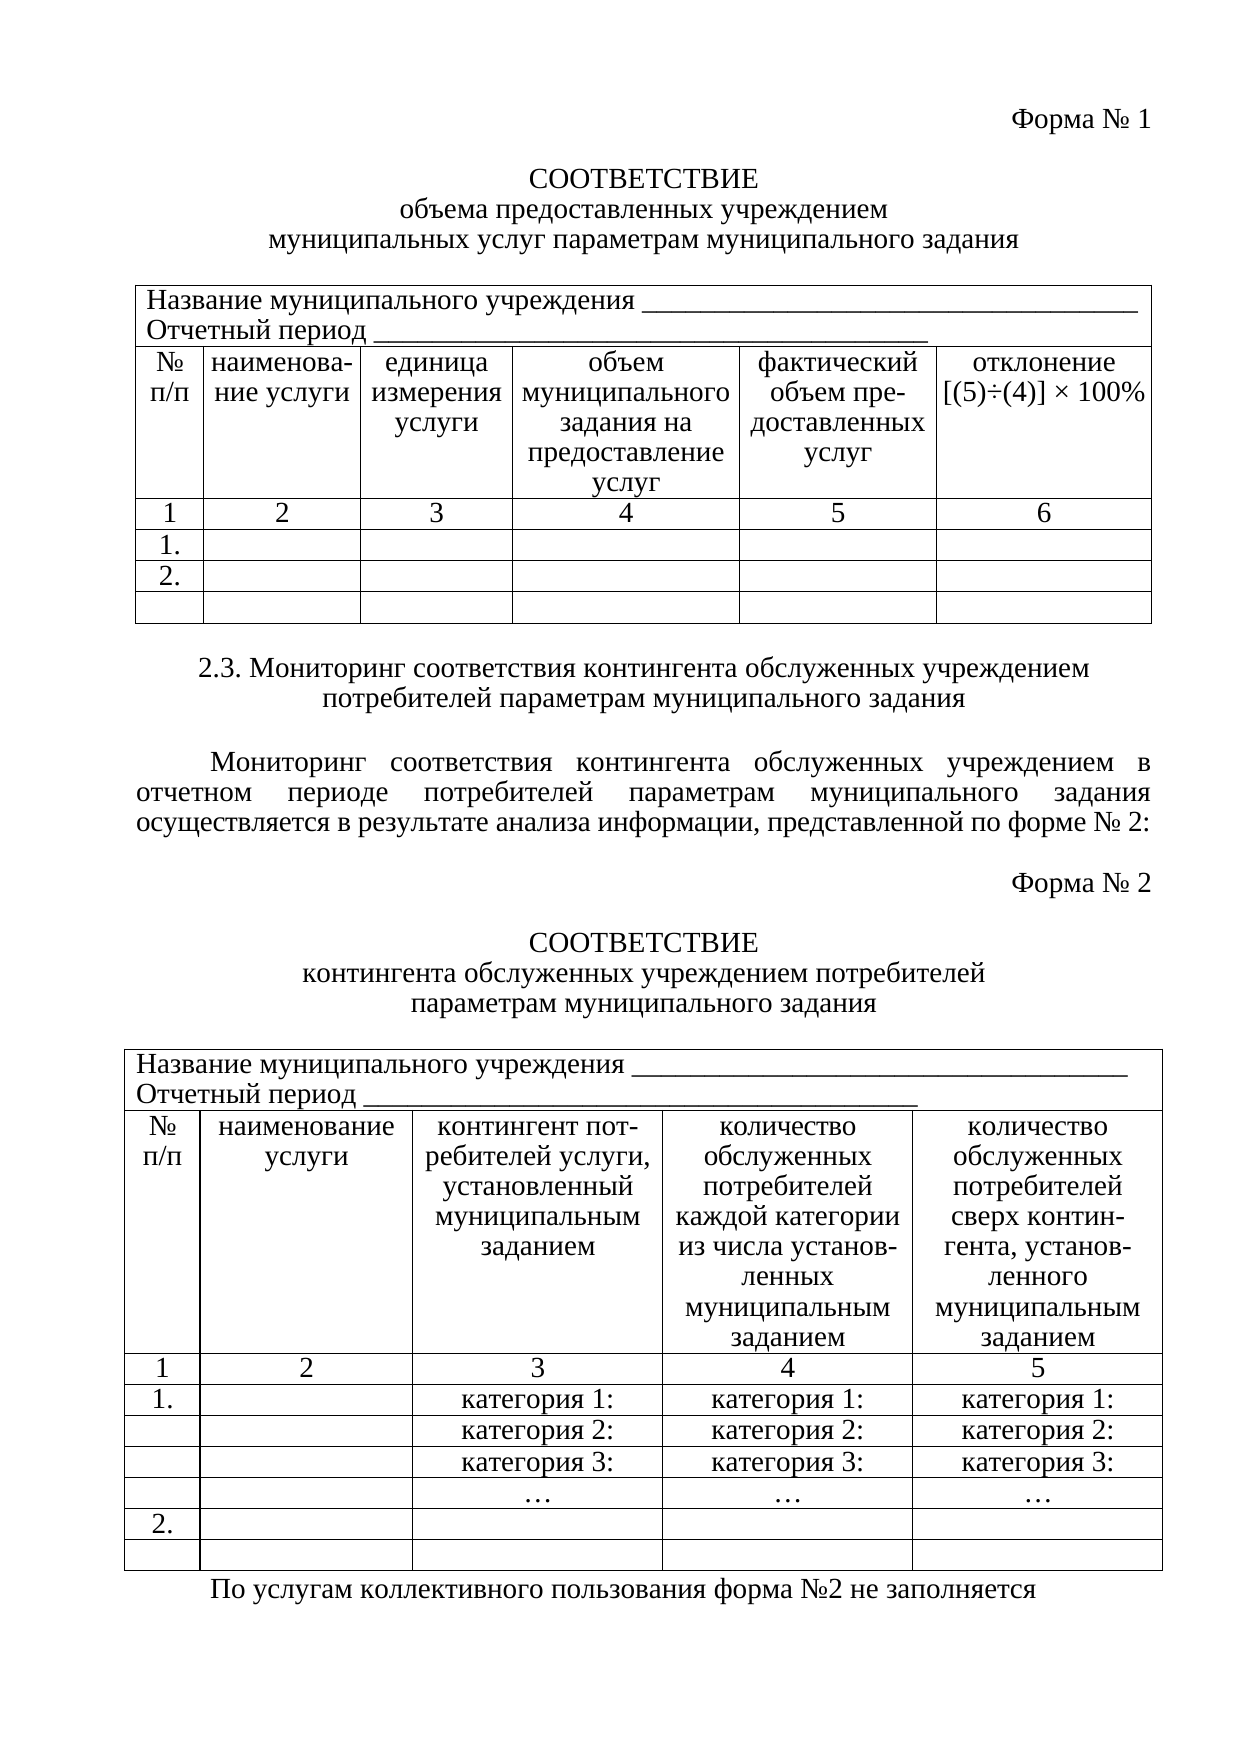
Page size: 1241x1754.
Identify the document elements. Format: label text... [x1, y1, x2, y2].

table_cell [413, 1509, 662, 1539]
table_cell 5 [913, 1354, 1162, 1383]
table_cell 1. [125, 1385, 199, 1415]
table_header Название муниципального учреждения __________________________________ Отчетный период ______________________________________ [136, 286, 1151, 346]
table_cell 4 [663, 1354, 912, 1383]
table_cell [201, 1385, 412, 1415]
table_cell [136, 592, 203, 622]
table_cell объем муниципального задания на предоставление услуг [513, 347, 739, 498]
table_cell 1. [136, 530, 203, 560]
text параметрам муниципального задания [136, 988, 1152, 1018]
table_cell [413, 1540, 662, 1570]
table_cell 3 [361, 499, 512, 529]
table_cell 4 [513, 499, 739, 529]
table_cell [740, 530, 936, 560]
table_cell [201, 1540, 412, 1570]
text 2.3. Мониторинг соответствия контингента обслуженных учреждением [136, 653, 1152, 684]
table_cell 3 [413, 1354, 662, 1383]
table_cell [125, 1478, 199, 1508]
table_cell № п/п [136, 347, 203, 498]
table_cell категория 3: [663, 1447, 912, 1477]
text СООТВЕТСТВИЕ [136, 164, 1152, 194]
table_cell категория 1: [913, 1385, 1162, 1415]
table_cell [740, 561, 936, 591]
table_cell … [413, 1478, 662, 1508]
table_cell [204, 592, 360, 622]
table_cell отклонение [(5)÷(4)] × 100% [937, 347, 1151, 498]
text По услугам коллективного пользования форма №2 не заполняется [136, 1571, 1152, 1605]
table_cell категория 2: [913, 1416, 1162, 1446]
table_cell категория 2: [663, 1416, 912, 1446]
table_cell количество обслуженных потребителей каждой категории из числа установ-ленных муниципальным заданием [663, 1111, 912, 1352]
table_cell [125, 1447, 199, 1477]
table_cell 5 [740, 499, 936, 529]
text Форма № 1 [136, 104, 1152, 134]
table_cell [913, 1509, 1162, 1539]
text контингента обслуженных учреждением потребителей [136, 958, 1152, 988]
table_cell [125, 1540, 199, 1570]
table_cell категория 1: [413, 1385, 662, 1415]
table_cell категория 3: [413, 1447, 662, 1477]
table_cell [204, 561, 360, 591]
table_cell наименова-ние услуги [204, 347, 360, 498]
table_cell 1 [136, 499, 203, 529]
table_cell [913, 1540, 1162, 1570]
table_cell 1 [125, 1354, 199, 1383]
table_cell … [663, 1478, 912, 1508]
table_cell [937, 530, 1151, 560]
table_cell [937, 561, 1151, 591]
table_cell фактический объем пре-доставленных услуг [740, 347, 936, 498]
table_cell 2 [201, 1354, 412, 1383]
table_cell [201, 1447, 412, 1477]
text СООТВЕТСТВИЕ [136, 928, 1152, 958]
table_cell количество обслуженных потребителей сверх контин-гента, установ-ленного муниципальным заданием [913, 1111, 1162, 1352]
table_cell 6 [937, 499, 1151, 529]
table_cell [513, 530, 739, 560]
table_cell единица измерения услуги [361, 347, 512, 498]
table_cell категория 3: [913, 1447, 1162, 1477]
table_cell [125, 1416, 199, 1446]
table_header Название муниципального учреждения __________________________________ Отчетный период ______________________________________ [125, 1050, 1162, 1110]
text Мониторинг соответствия контингента обслуженных учреждением в отчетном периоде потребителей параметрам муниципального задания осуществляется в результате анализа информации, представленной по форме № 2: [136, 747, 1152, 838]
text Форма № 2 [136, 868, 1152, 898]
table_cell [513, 561, 739, 591]
table_cell категория 1: [663, 1385, 912, 1415]
table_cell категория 2: [413, 1416, 662, 1446]
table_cell [361, 561, 512, 591]
table_cell 2 [204, 499, 360, 529]
table_cell контингент пот-ребителей услуги, установленный муниципальным заданием [413, 1111, 662, 1352]
table_cell [201, 1416, 412, 1446]
table_cell [204, 530, 360, 560]
text потребителей параметрам муниципального задания [136, 684, 1152, 714]
table_cell [663, 1540, 912, 1570]
table_cell [513, 592, 739, 622]
table_cell 2. [136, 561, 203, 591]
table_cell [361, 592, 512, 622]
table_cell [201, 1509, 412, 1539]
table_cell наименование услуги [201, 1111, 412, 1352]
table_cell № п/п [125, 1111, 199, 1352]
text муниципальных услуг параметрам муниципального задания [136, 224, 1152, 254]
text объема предоставленных учреждением [136, 194, 1152, 224]
table_cell [937, 592, 1151, 622]
table_cell [663, 1509, 912, 1539]
table_cell [361, 530, 512, 560]
table_cell … [913, 1478, 1162, 1508]
table_cell 2. [125, 1509, 199, 1539]
table_cell [740, 592, 936, 622]
table_cell [201, 1478, 412, 1508]
